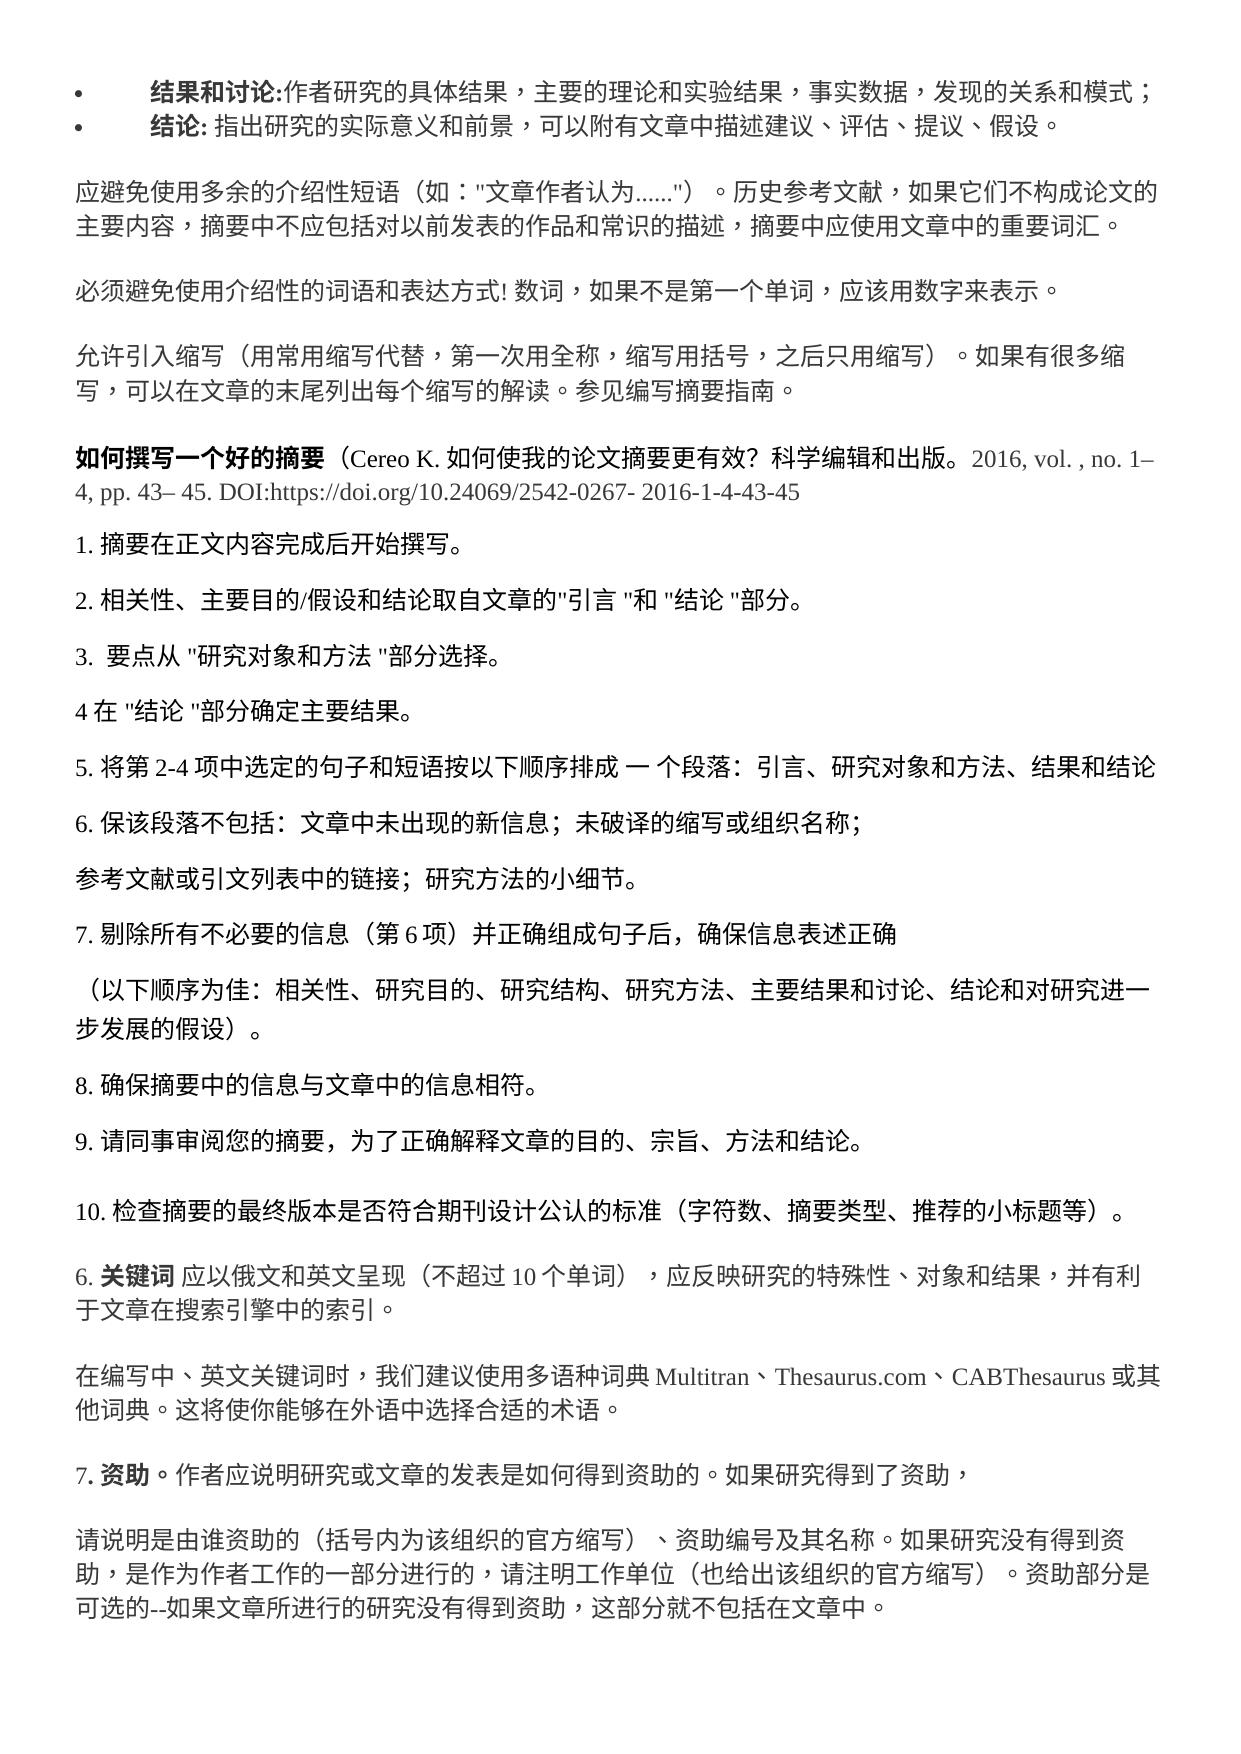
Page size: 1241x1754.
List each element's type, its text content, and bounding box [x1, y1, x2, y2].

text 参考文献或引文列表中的链接；研究方法的小细节。 [75, 859, 1165, 895]
text 6. 保该段落不包括：文章中未出现的新信息；未破译的缩写或组织名称； [75, 803, 1165, 839]
text 10. 检查摘要的最终版本是否符合期刊设计公认的标准（字符数、摘要类型、推荐的小标题等）。 [75, 1191, 1165, 1228]
text 如何撰写一个好的摘要（Cereo K. 如何使我的论文摘要更有效？科学编辑和出版。2016, vol. , no. 1–4, pp. 43– 45. DOI:https://doi.org/10.24069/2542-0267- 2016-1-4-43-45 [75, 438, 1165, 506]
text 7. 剔除所有不必要的信息（第6项）并正确组成句子后，确保信息表述正确 [75, 915, 1165, 951]
list 结果和讨论:作者研究的具体结果，主要的理论和实验结果，事实数据，发现的关系和模式； [75, 75, 1165, 109]
text 4 在 "结论 "部分确定主要结果。 [75, 692, 1165, 728]
text 3. 要点从 "研究对象和方法 "部分选择。 [75, 636, 1165, 672]
text 6. 关键词 应以俄文和英文呈现（不超过10个单词），应反映研究的特殊性、对象和结果，并有利于文章在搜索引擎中的索引。 [75, 1259, 1165, 1327]
text 应避免使用多余的介绍性短语（如："文章作者认为......"）。历史参考文献，如果它们不构成论文的主要内容，摘要中不应包括对以前发表的作品和常识的描述，摘要中应使用文章中的重要词汇。 [75, 174, 1165, 242]
text 在编写中、英文关键词时，我们建议使用多语种词典Multitran、Thesaurus.com、CABThesaurus或其他词典。这将使你能够在外语中选择合适的术语。 [75, 1358, 1165, 1426]
text （以下顺序为佳：相关性、研究目的、研究结构、研究方法、主要结果和讨论、结论和对研究进一步发展的假设）。 [75, 971, 1165, 1046]
text 请说明是由谁资助的（括号内为该组织的官方缩写）、资助编号及其名称。如果研究没有得到资助，是作为作者工作的一部分进行的，请注明工作单位（也给出该组织的官方缩写）。资助部分是可选的--如果文章所进行的研究没有得到资助，这部分就不包括在文章中。 [75, 1523, 1165, 1625]
text 5. 将第2-4 项中选定的句子和短语按以下顺序排成 一 个段落：引言、研究对象和方法、结果和结论 [75, 748, 1165, 784]
text 8. 确保摘要中的信息与文章中的信息相符。 [75, 1065, 1165, 1102]
text 7. 资助。作者应说明研究或文章的发表是如何得到资助的。如果研究得到了资助， [75, 1458, 1165, 1492]
list 结论: 指出研究的实际意义和前景，可以附有文章中描述建议、评估、提议、假设。 [75, 109, 1165, 143]
text 9. 请同事审阅您的摘要，为了正确解释文章的目的、宗旨、方法和结论。 [75, 1121, 1165, 1157]
text 2. 相关性、主要目的/假设和结论取自文章的"引言 "和 "结论 "部分。 [75, 580, 1165, 617]
text 必须避免使用介绍性的词语和表达方式! 数词，如果不是第一个单词，应该用数字来表示。 [75, 274, 1165, 308]
text 允许引入缩写（用常用缩写代替，第一次用全称，缩写用括号，之后只用缩写）。如果有很多缩写，可以在文章的末尾列出每个缩写的解读。参见编写摘要指南。 [75, 339, 1165, 407]
text 1. 摘要在正文内容完成后开始撰写。 [75, 525, 1165, 561]
